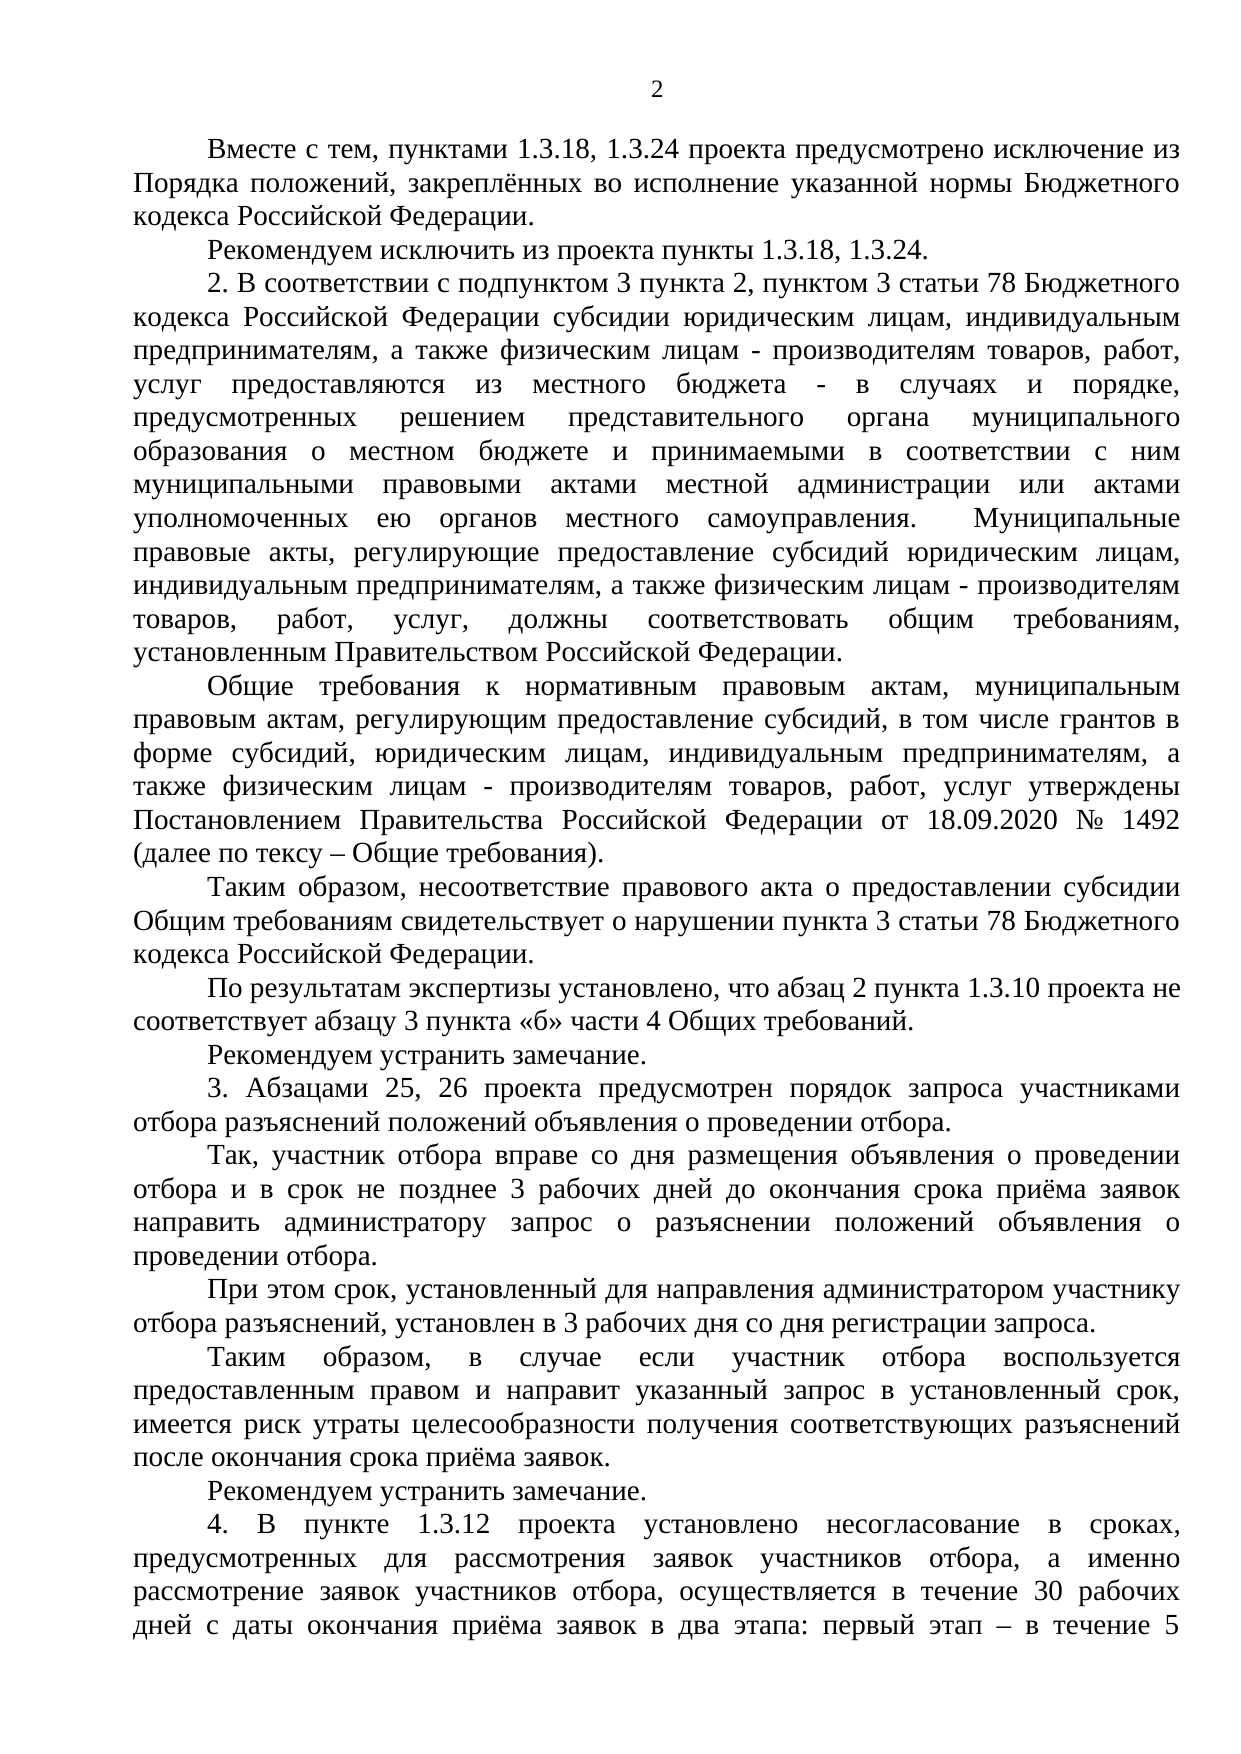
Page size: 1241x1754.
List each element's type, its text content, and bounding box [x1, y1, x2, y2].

text Рекомендуем устранить замечание. [133, 1473, 1181, 1506]
text Таким образом, несоответствие правового акта о предоставлении субсидии Общим требованиям свидетельствует о нарушении пункта 3 статьи 78 Бюджетного кодекса Российской Федерации. [133, 869, 1181, 970]
text Рекомендуем устранить замечание. [133, 1037, 1181, 1070]
text Так, участник отбора вправе со дня размещения объявления о проведении отбора и в срок не позднее 3 рабочих дней до окончания срока приёма заявок направить администратору запрос о разъяснении положений объявления о проведении отбора. [133, 1137, 1181, 1272]
text По результатам экспертизы установлено, что абзац 2 пункта 1.3.10 проекта не соответствует абзацу 3 пункта «б» части 4 Общих требований. [133, 970, 1181, 1037]
text Вместе с тем, пунктами 1.3.18, 1.3.24 проекта предусмотрено исключение из Порядка положений, закреплённых во исполнение указанной нормы Бюджетного кодекса Российской Федерации. [133, 131, 1181, 232]
text 3. Абзацами 25, 26 проекта предусмотрен порядок запроса участниками отбора разъяснений положений объявления о проведении отбора. [133, 1070, 1181, 1137]
text Рекомендуем исключить из проекта пункты 1.3.18, 1.3.24. [133, 232, 1181, 265]
text Общие требования к нормативным правовым актам, муниципальным правовым актам, регулирующим предоставление субсидий, в том числе грантов в форме субсидий, юридическим лицам, индивидуальным предпринимателям, а также физическим лицам - производителям товаров, работ, услуг утверждены Постановлением Правительства Российской Федерации от 18.09.2020 № 1492 (далее по тексу – Общие требования). [133, 668, 1181, 869]
text Таким образом, в случае если участник отбора воспользуется предоставленным правом и направит указанный запрос в установленный срок, имеется риск утраты целесообразности получения соответствующих разъяснений после окончания срока приёма заявок. [133, 1339, 1181, 1473]
text При этом срок, установленный для направления администратором участнику отбора разъяснений, установлен в 3 рабочих дня со дня регистрации запроса. [133, 1272, 1181, 1339]
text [133, 1506, 1181, 1641]
text 2. В соответствии с подпунктом 3 пункта 2, пунктом 3 статьи 78 Бюджетного кодекса Российской Федерации субсидии юридическим лицам, индивидуальным предпринимателям, а также физическим лицам - производителям товаров, работ, услуг предоставляются из местного бюджета - в случаях и порядке, предусмотренных решением представительного органа муниципального образования о местном бюджете и принимаемыми в соответствии с ним муниципальными правовыми актами местной администрации или актами уполномоченных ею органов местного самоуправления. Муниципальные правовые акты, регулирующие предоставление субсидий юридическим лицам, индивидуальным предпринимателям, а также физическим лицам - производителям товаров, работ, услуг, должны соответствовать общим требованиям, установленным Правительством Российской Федерации. [133, 265, 1181, 668]
